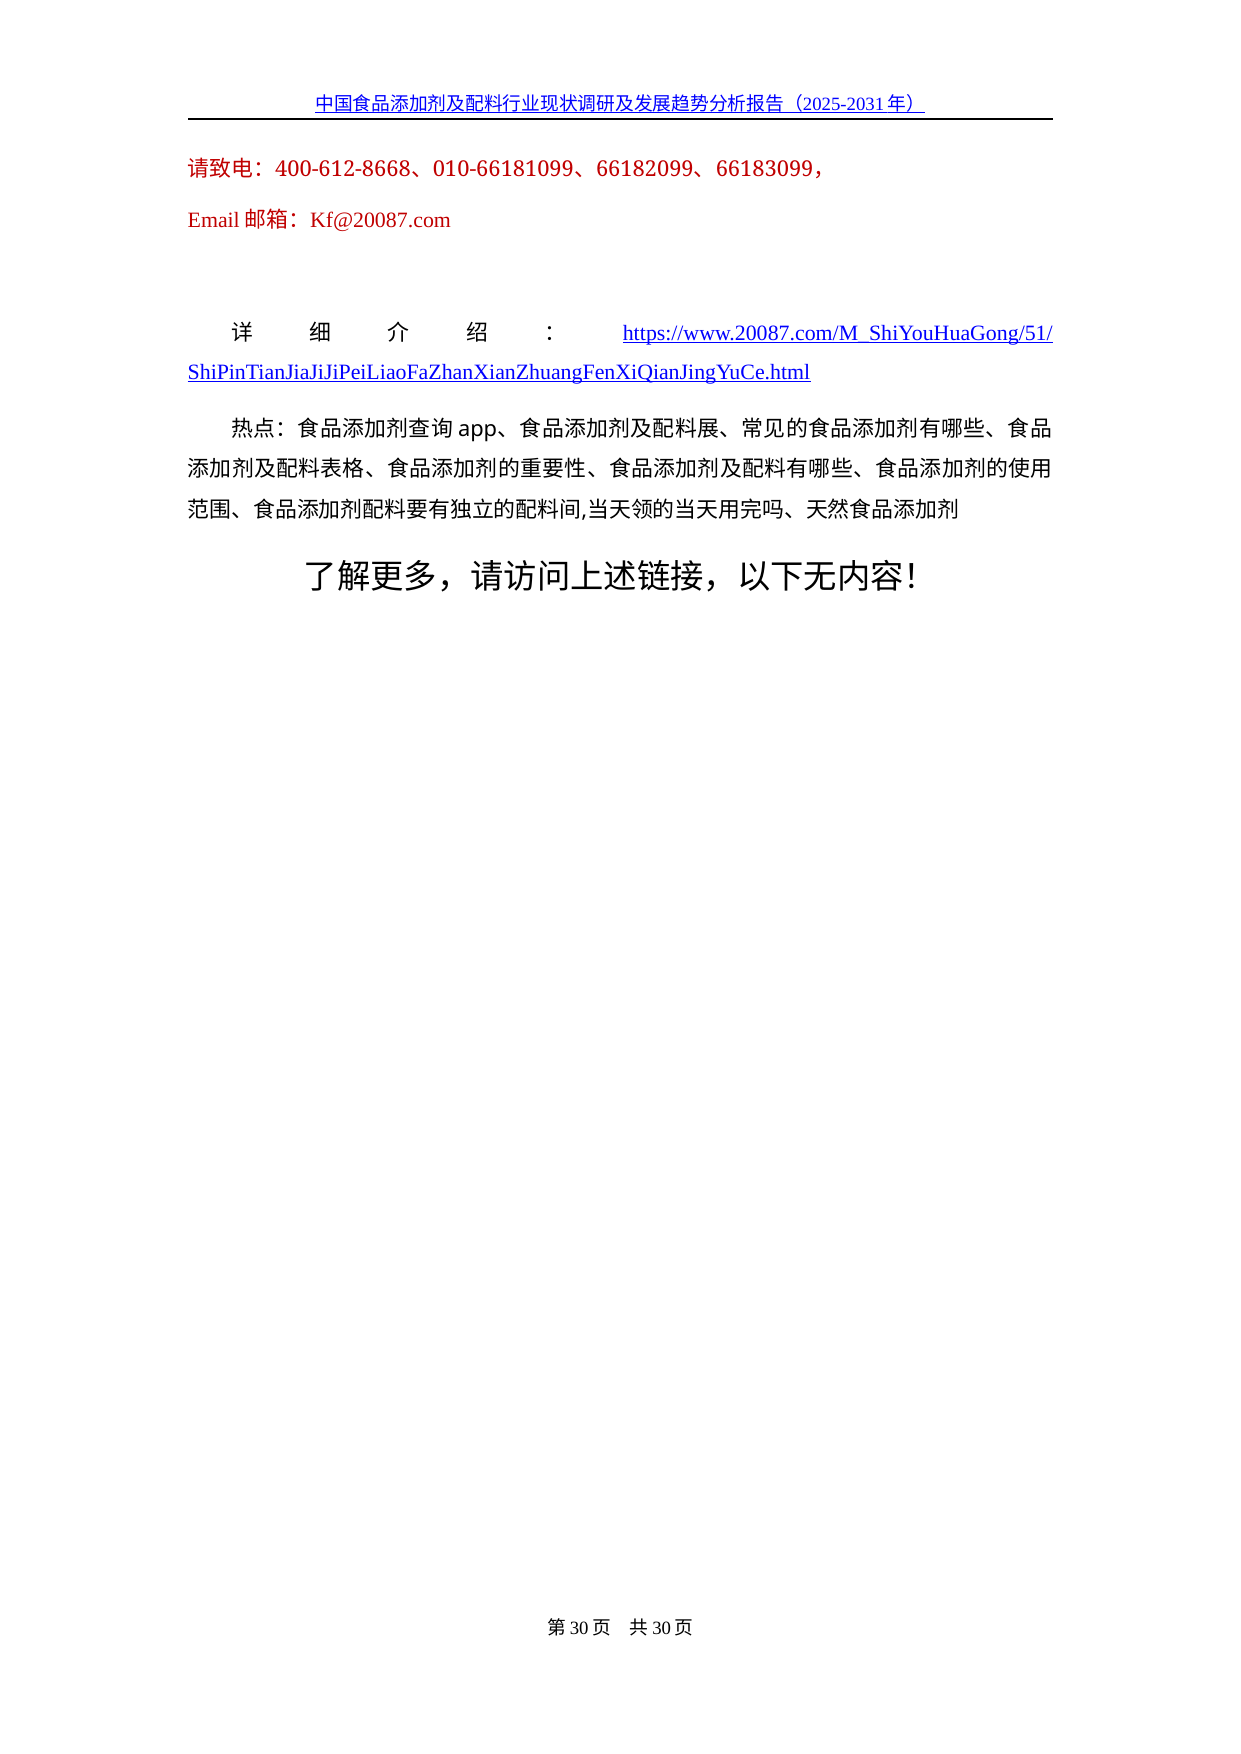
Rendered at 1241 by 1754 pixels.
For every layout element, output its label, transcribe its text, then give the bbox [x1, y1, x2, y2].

text 请致电：400-612-8668、010-66181099、66182099、66183099， [187, 150, 1053, 183]
title 了解更多，请访问上述链接，以下无内容！ [187, 542, 1053, 607]
text 详细介绍：https://www.20087.com/M_ShiYouHuaGong/51/ShiPinTianJiaJiJiPeiLiaoFaZhanXianZhuangFenXiQianJingYuCe.html [187, 315, 1053, 388]
text 热点：食品添加剂查询app、食品添加剂及配料展、常见的食品添加剂有哪些、食品添加剂及配料表格、食品添加剂的重要性、食品添加剂及配料有哪些、食品添加剂的使用范围、食品添加剂配料要有独立的配料间,当天领的当天用完吗、天然食品添加剂 [187, 410, 1053, 524]
text Email邮箱：Kf@20087.com [187, 202, 1053, 234]
